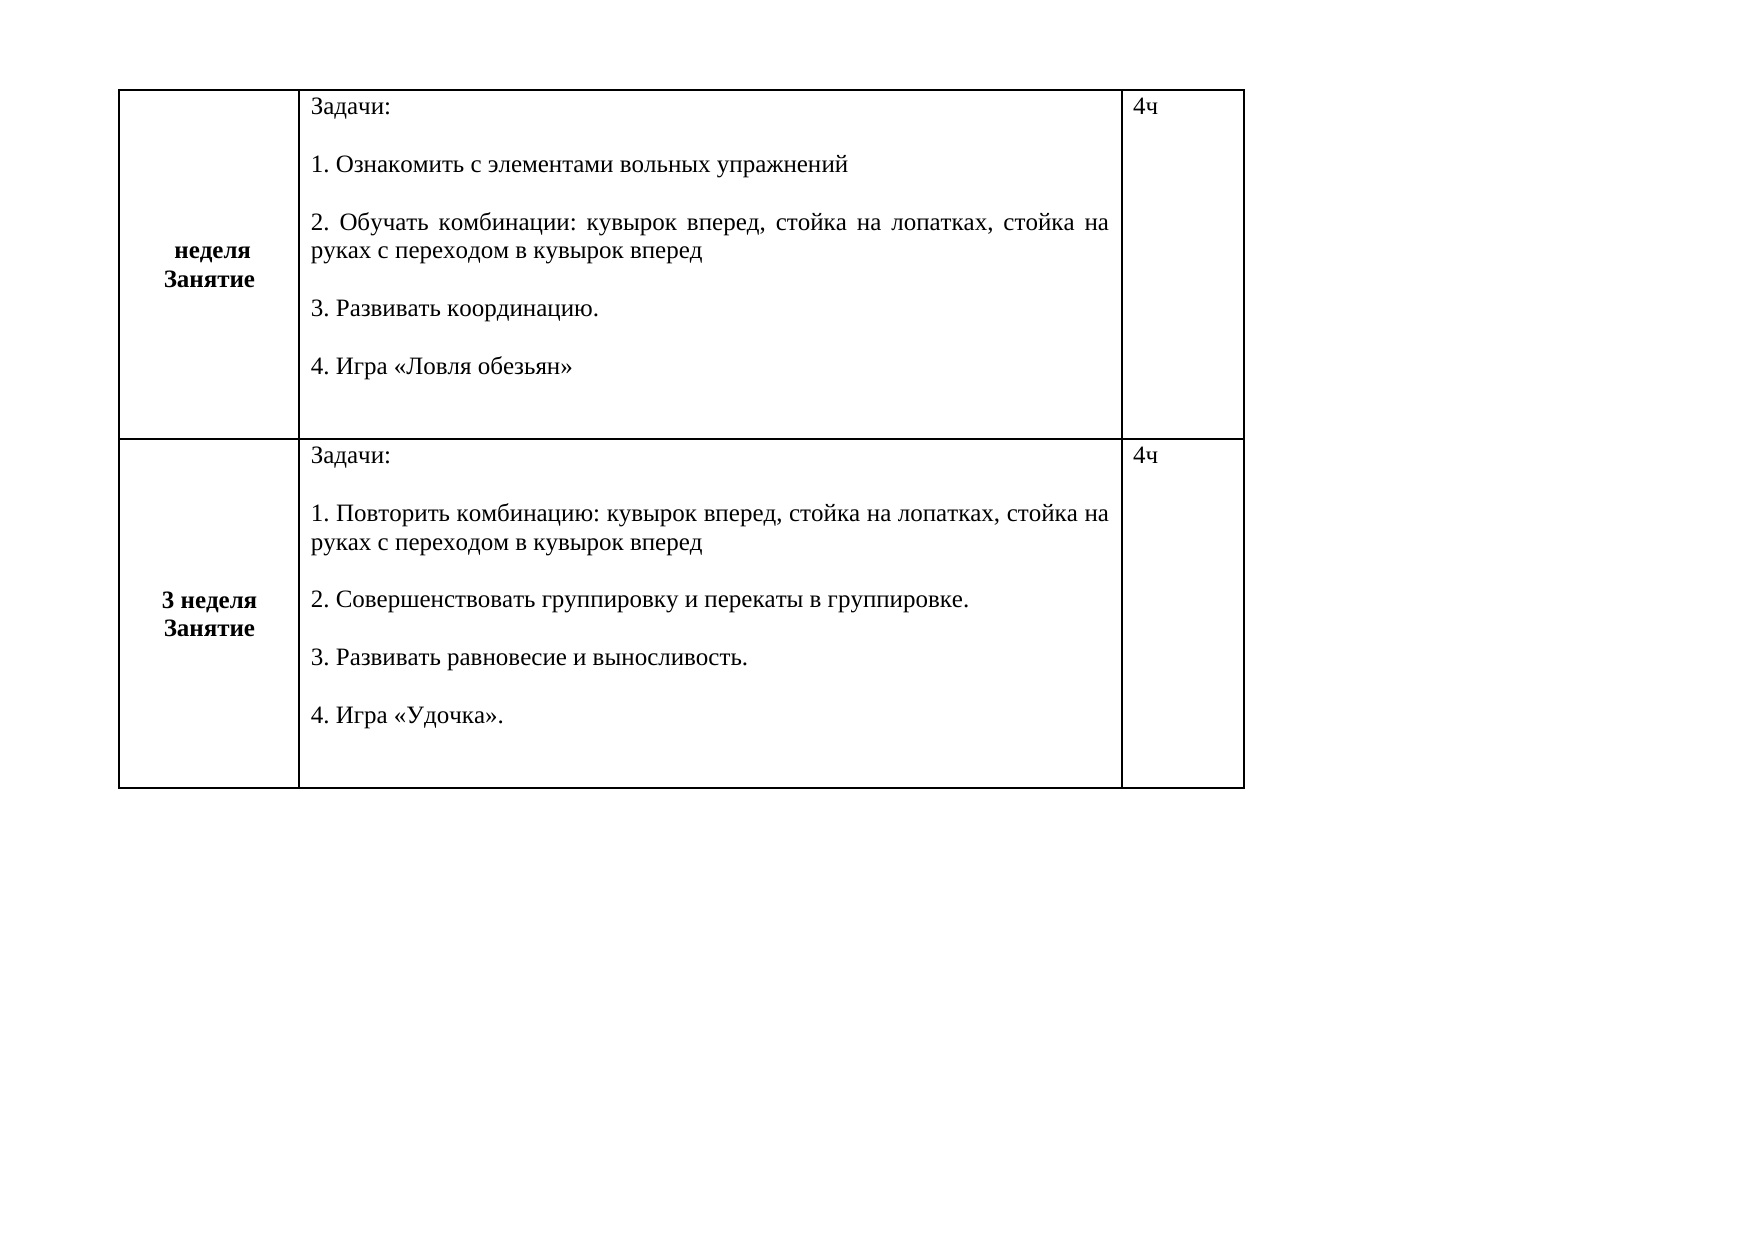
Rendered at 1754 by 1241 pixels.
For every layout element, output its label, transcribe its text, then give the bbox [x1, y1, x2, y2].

table_cell 4ч [1123, 91, 1243, 438]
table_cell 4ч [1123, 440, 1243, 787]
table_cell Задачи: 1. Повторить комбинацию: кувырок вперед, стойка на лопатках, стойка на руках с переходом в кувырок вперед 2. Совершенствовать группировку и перекаты в группировке. 3. Развивать равновесие и выносливость. 4. Игра «Удочка». [300, 440, 1121, 787]
table_cell 3 неделя Занятие [120, 440, 298, 787]
table_cell Задачи: 1. Ознакомить с элементами вольных упражнений 2. Обучать комбинации: кувырок вперед, стойка на лопатках, стойка на руках с переходом в кувырок вперед 3. Развивать координацию. 4. Игра «Ловля обезьян» [300, 91, 1121, 438]
table_cell неделя Занятие [120, 91, 298, 438]
